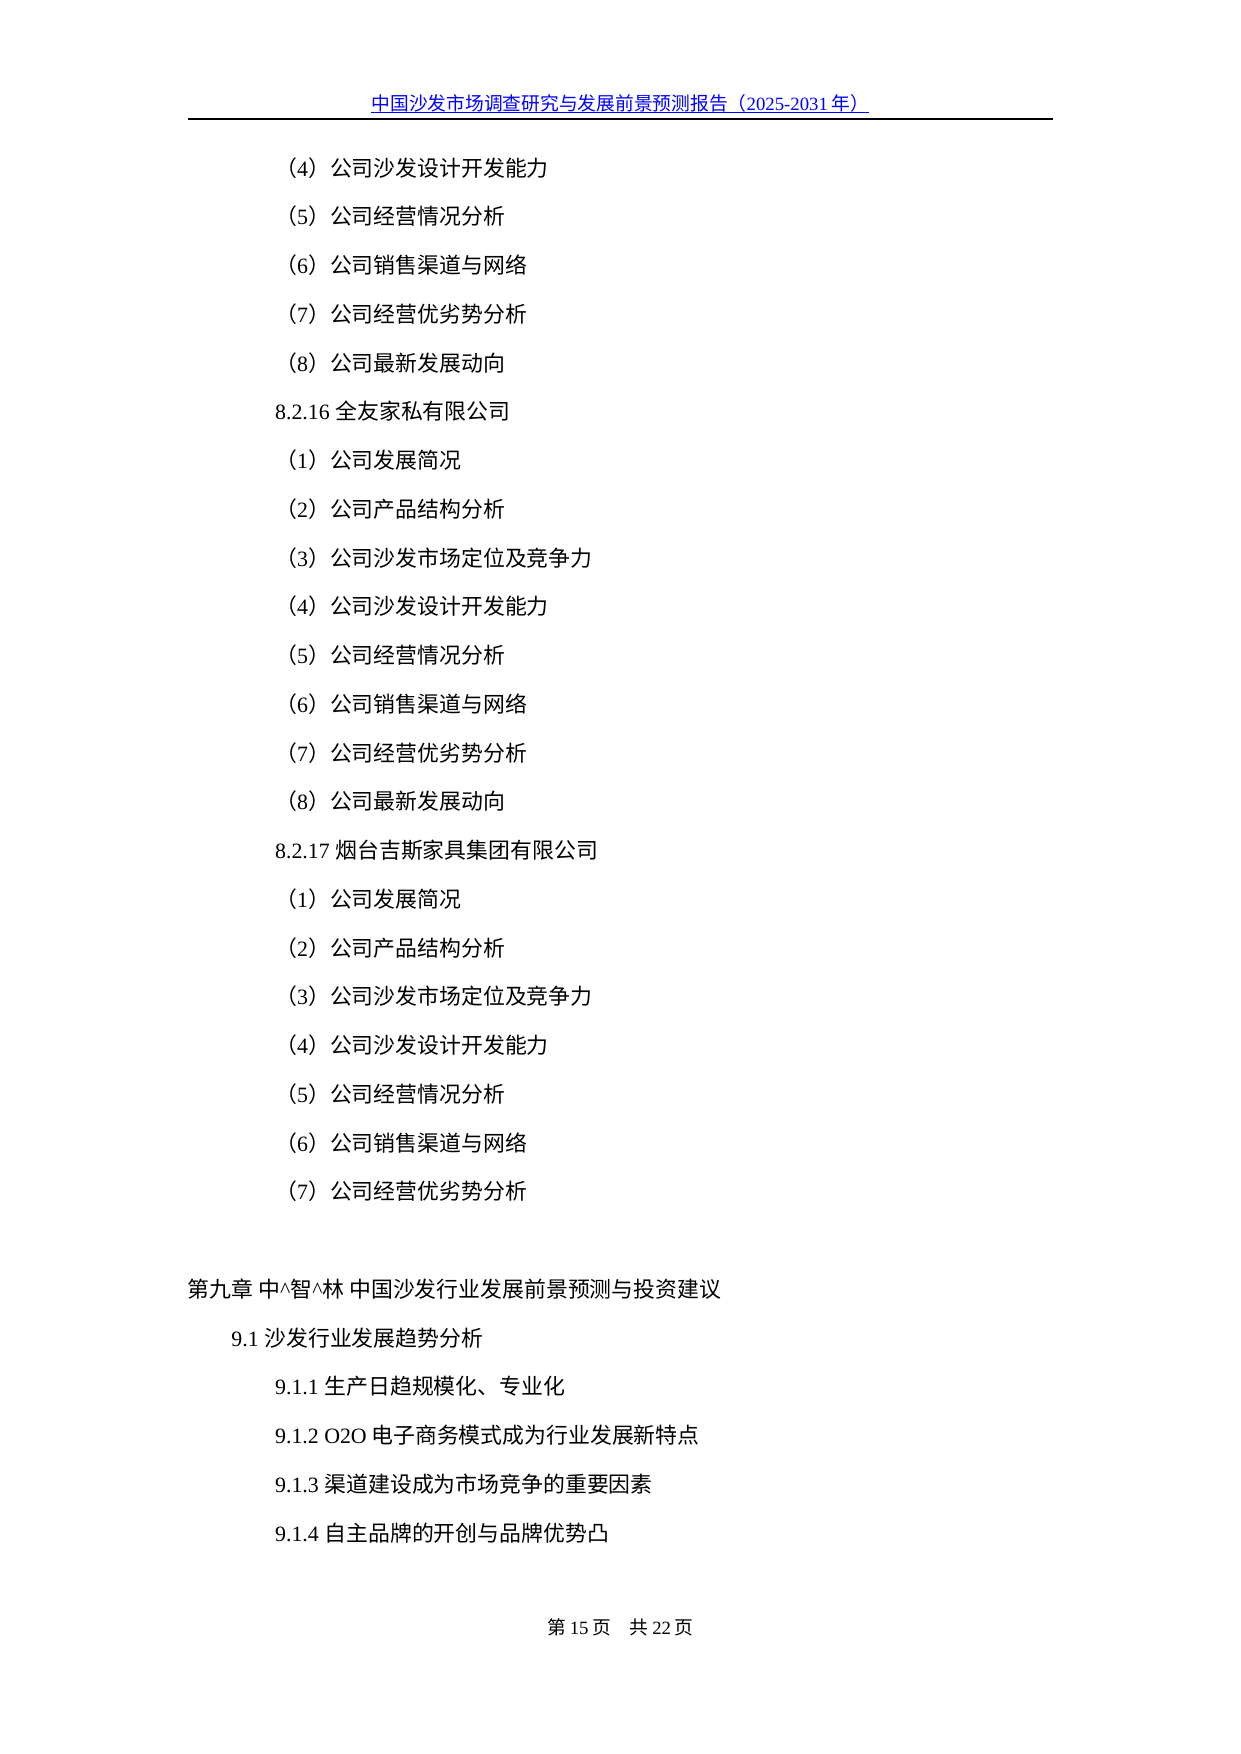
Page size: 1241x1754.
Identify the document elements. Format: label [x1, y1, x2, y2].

text [187, 150, 1053, 1548]
